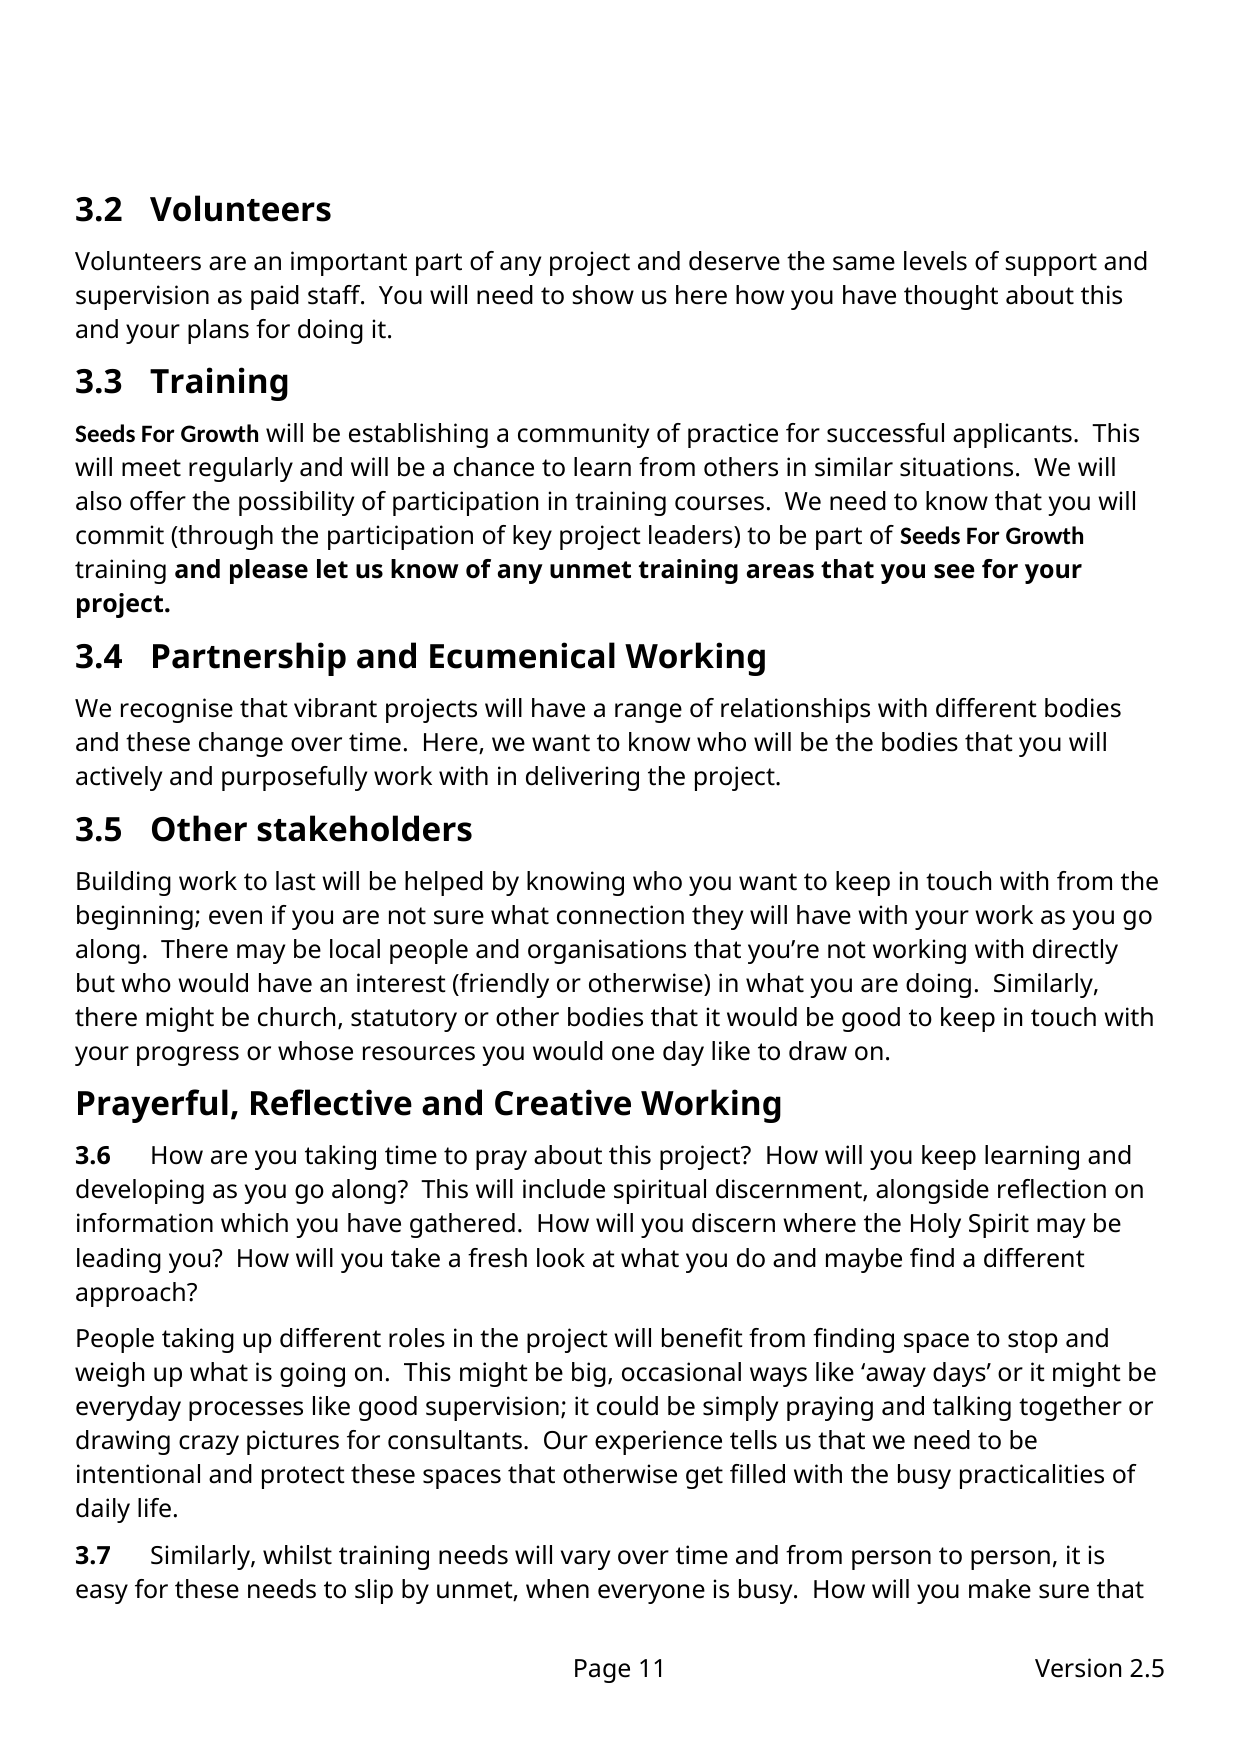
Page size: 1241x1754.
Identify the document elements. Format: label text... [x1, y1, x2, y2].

text We recognise that vibrant projects will have a range of relationships with different bodies and these change over time. Here, we want to know who will be the bodies that you will actively and purposefully work with in delivering the project. [75, 691, 1165, 793]
subtitle 3.3 Training [75, 358, 1165, 403]
subtitle 3.4 Partnership and Ecumenical Working [75, 633, 1165, 678]
subtitle 3.5 Other stakeholders [75, 805, 1165, 851]
text Seeds For Growth will be establishing a community of practice for successful applicants. This will meet regularly and will be a chance to learn from others in similar situations. We will also offer the possibility of participation in training courses. We need to know that you will commit (through the participation of key project leaders) to be part of Seeds For Growth training and please let us know of any unmet training areas that you see for your project. [75, 416, 1165, 620]
text 3.6 How are you taking time to pray about this project? How will you keep learning and developing as you go along? This will include spiritual discernment, alongside reflection on information which you have gathered. How will you discern where the Holy Spirit may be leading you? How will you take a fresh look at what you do and maybe find a different approach? [75, 1138, 1165, 1308]
text Building work to last will be helped by knowing who you want to keep in touch with from the beginning; even if you are not sure what connection they will have with your work as you go along. There may be local people and organisations that you’re not working with directly but who would have an interest (friendly or otherwise) in what you are doing. Similarly, there might be church, statutory or other bodies that it would be good to keep in touch with your progress or whose resources you would one day like to draw on. [75, 863, 1165, 1068]
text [75, 1538, 1165, 1606]
text Volunteers are an important part of any project and deserve the same levels of support and supervision as paid staff. You will need to show us here how you have thought about this and your plans for doing it. [75, 243, 1165, 345]
text People taking up different roles in the project will benefit from finding space to stop and weigh up what is going on. This might be big, occasional ways like ‘away days’ or it might be everyday processes like good supervision; it could be simply praying and talking together or drawing crazy pictures for consultants. Our experience tells us that we need to be intentional and protect these spaces that otherwise get filled with the busy practicalities of daily life. [75, 1321, 1165, 1525]
subtitle 3.2 Volunteers [75, 185, 1165, 231]
subtitle Prayerful, Reflective and Creative Working [75, 1080, 1165, 1126]
